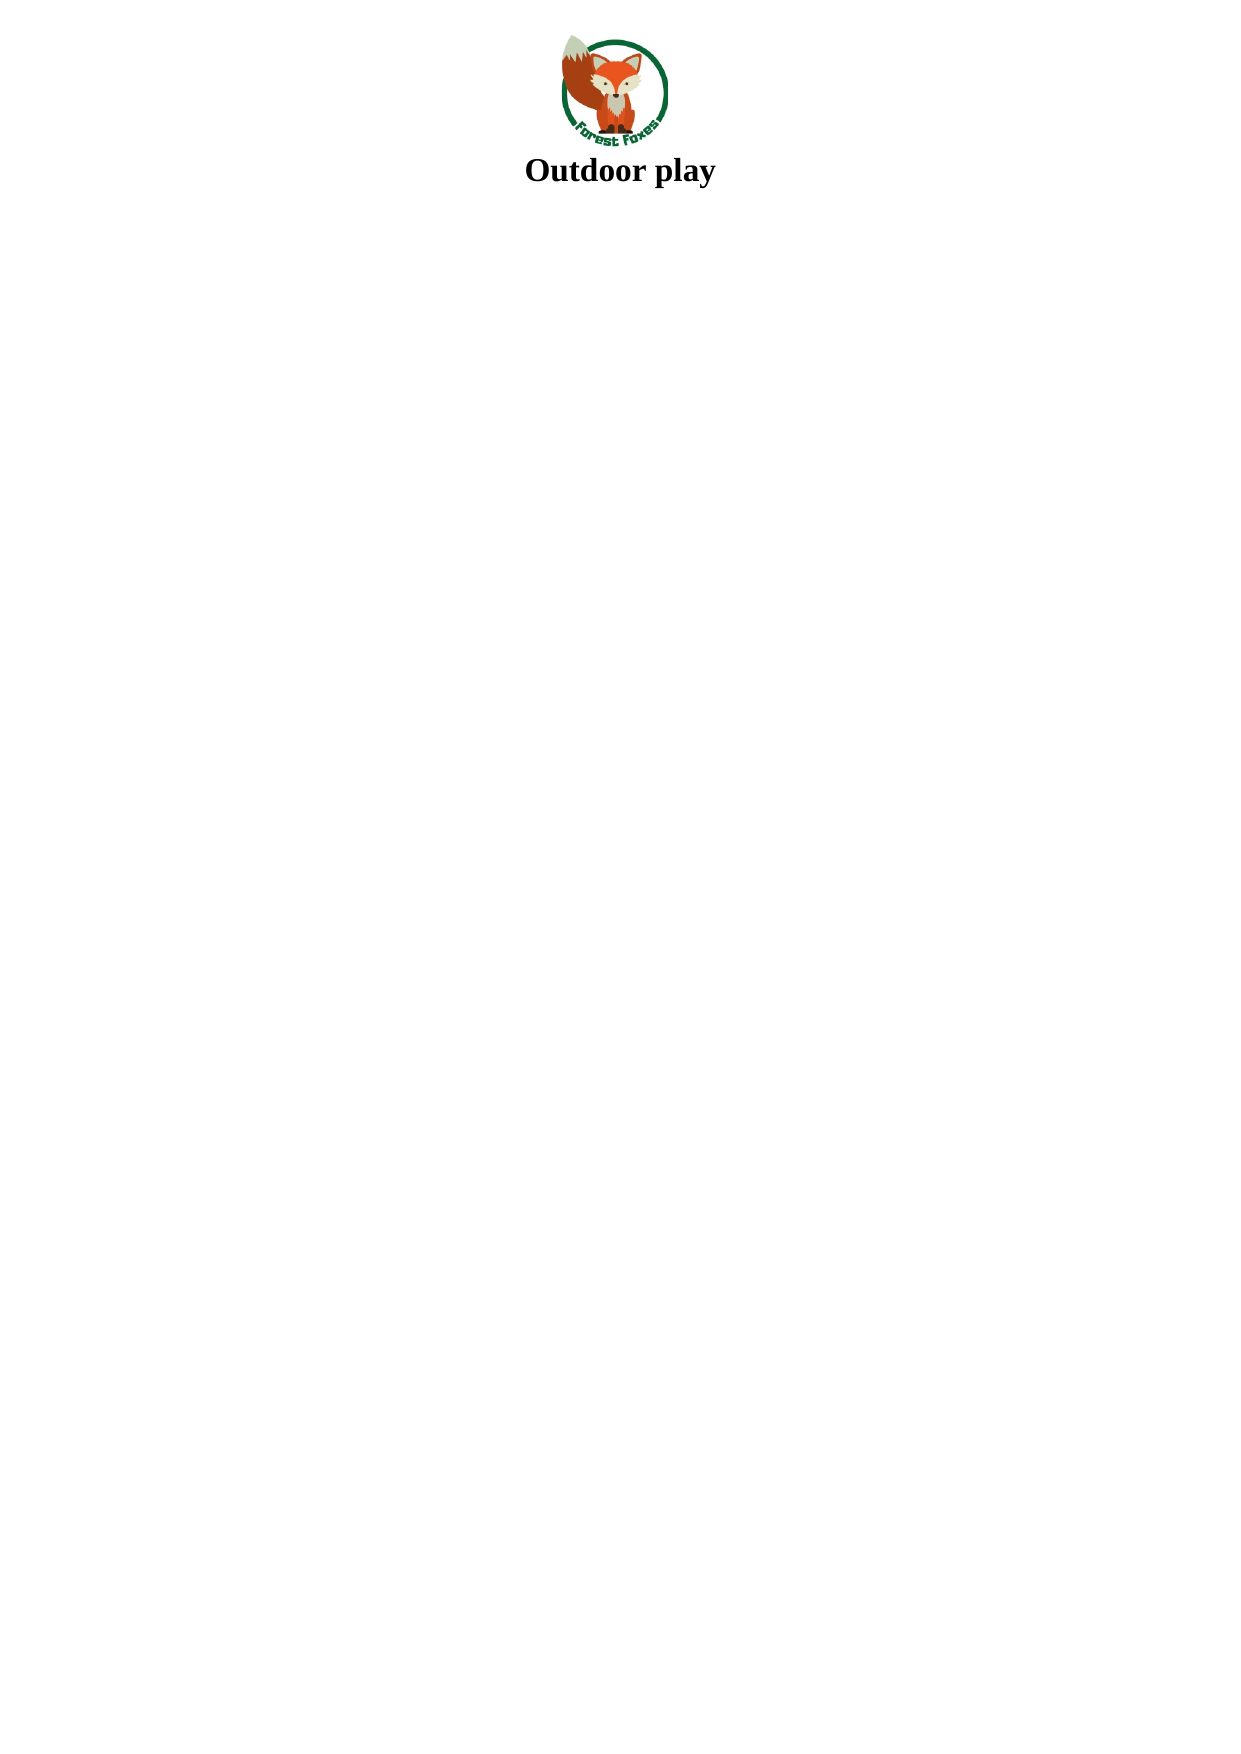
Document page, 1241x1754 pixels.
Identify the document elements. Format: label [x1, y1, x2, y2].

picture [561, 35, 668, 150]
